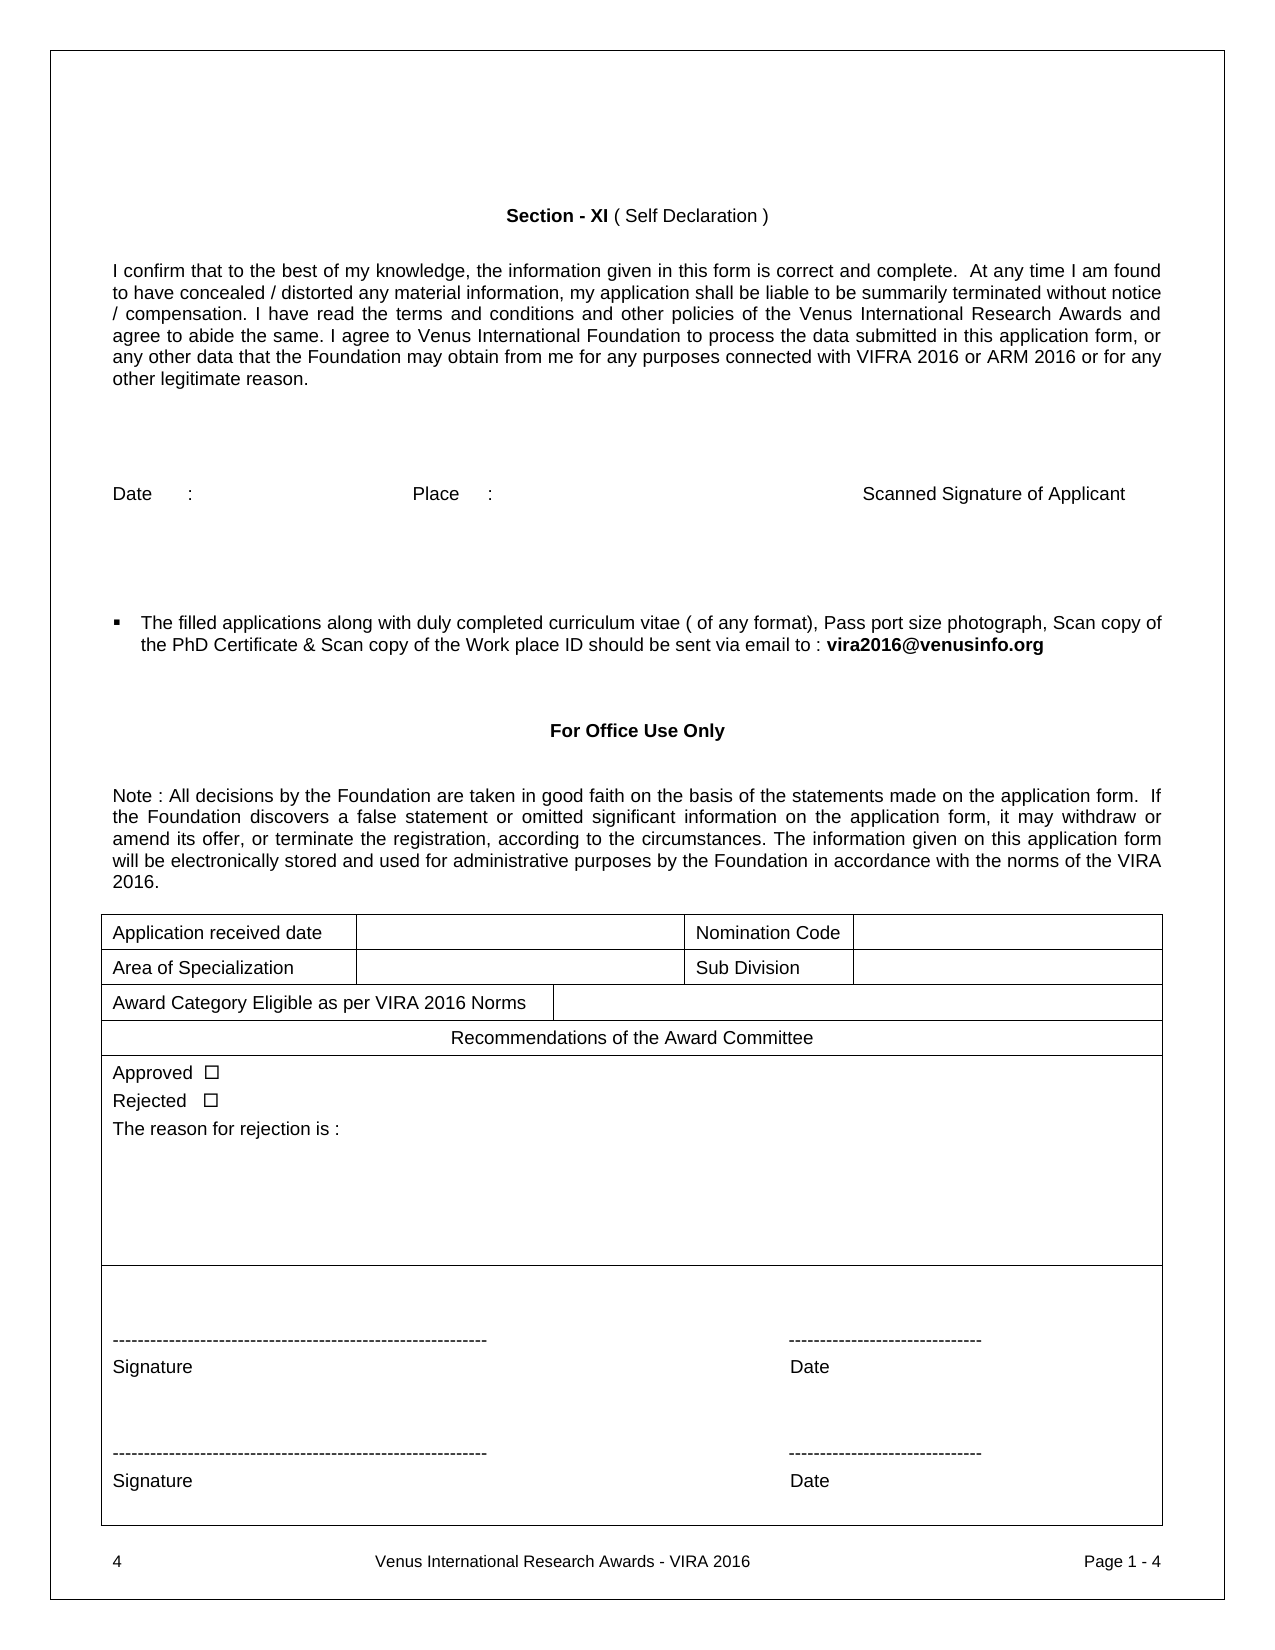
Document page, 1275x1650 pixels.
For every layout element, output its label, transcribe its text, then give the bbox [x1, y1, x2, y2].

text Section - XI ( Self Declaration ) [112, 204, 1162, 226]
text Note : All decisions by the Foundation are taken in good faith on the basis of the statements made on the application form. If the Foundation discovers a false statement or omitted significant information on the application form, it may withdraw or amend its offer, or terminate the registration, according to the circumstances. The information given on this application form will be electronically stored and used for administrative purposes by the Foundation in accordance with the norms of the VIRA 2016. [112, 785, 1162, 893]
table_cell [357, 950, 684, 984]
text Date : Place : Scanned Signature of Applicant [112, 483, 1162, 504]
table_cell Recommendations of the Award Committee [102, 1021, 1162, 1054]
table_header Application received date [102, 915, 356, 949]
table_cell Award Category Eligible as per VIRA 2016 Norms [102, 985, 553, 1019]
table_cell Area of Specialization [102, 950, 356, 984]
table_header Nomination Code [685, 915, 853, 949]
text For Office Use Only [112, 720, 1162, 742]
table_cell [854, 950, 1162, 984]
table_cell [102, 1266, 1162, 1525]
list The filled applications along with duly completed curriculum vitae ( of any format), Pass port size photograph, Scan copy of the PhD Certificate & Scan copy of the Work place ID should be sent via email to : vira2016@venusinfo.org [112, 612, 1162, 655]
table_cell [554, 985, 1162, 1019]
table_cell Sub Division [685, 950, 853, 984]
table_header [854, 915, 1162, 949]
text I confirm that to the best of my knowledge, the information given in this form is correct and complete. At any time I am found to have concealed / distorted any material information, my application shall be liable to be summarily terminated without notice / compensation. I have read the terms and conditions and other policies of the Venus International Research Awards and agree to abide the same. I agree to Venus International Foundation to process the data submitted in this application form, or any other data that the Foundation may obtain from me for any purposes connected with VIFRA 2016 or ARM 2016 or for any other legitimate reason. [112, 260, 1162, 389]
table_cell Approved Rejected The reason for rejection is : [102, 1056, 1162, 1265]
table_header [357, 915, 684, 949]
